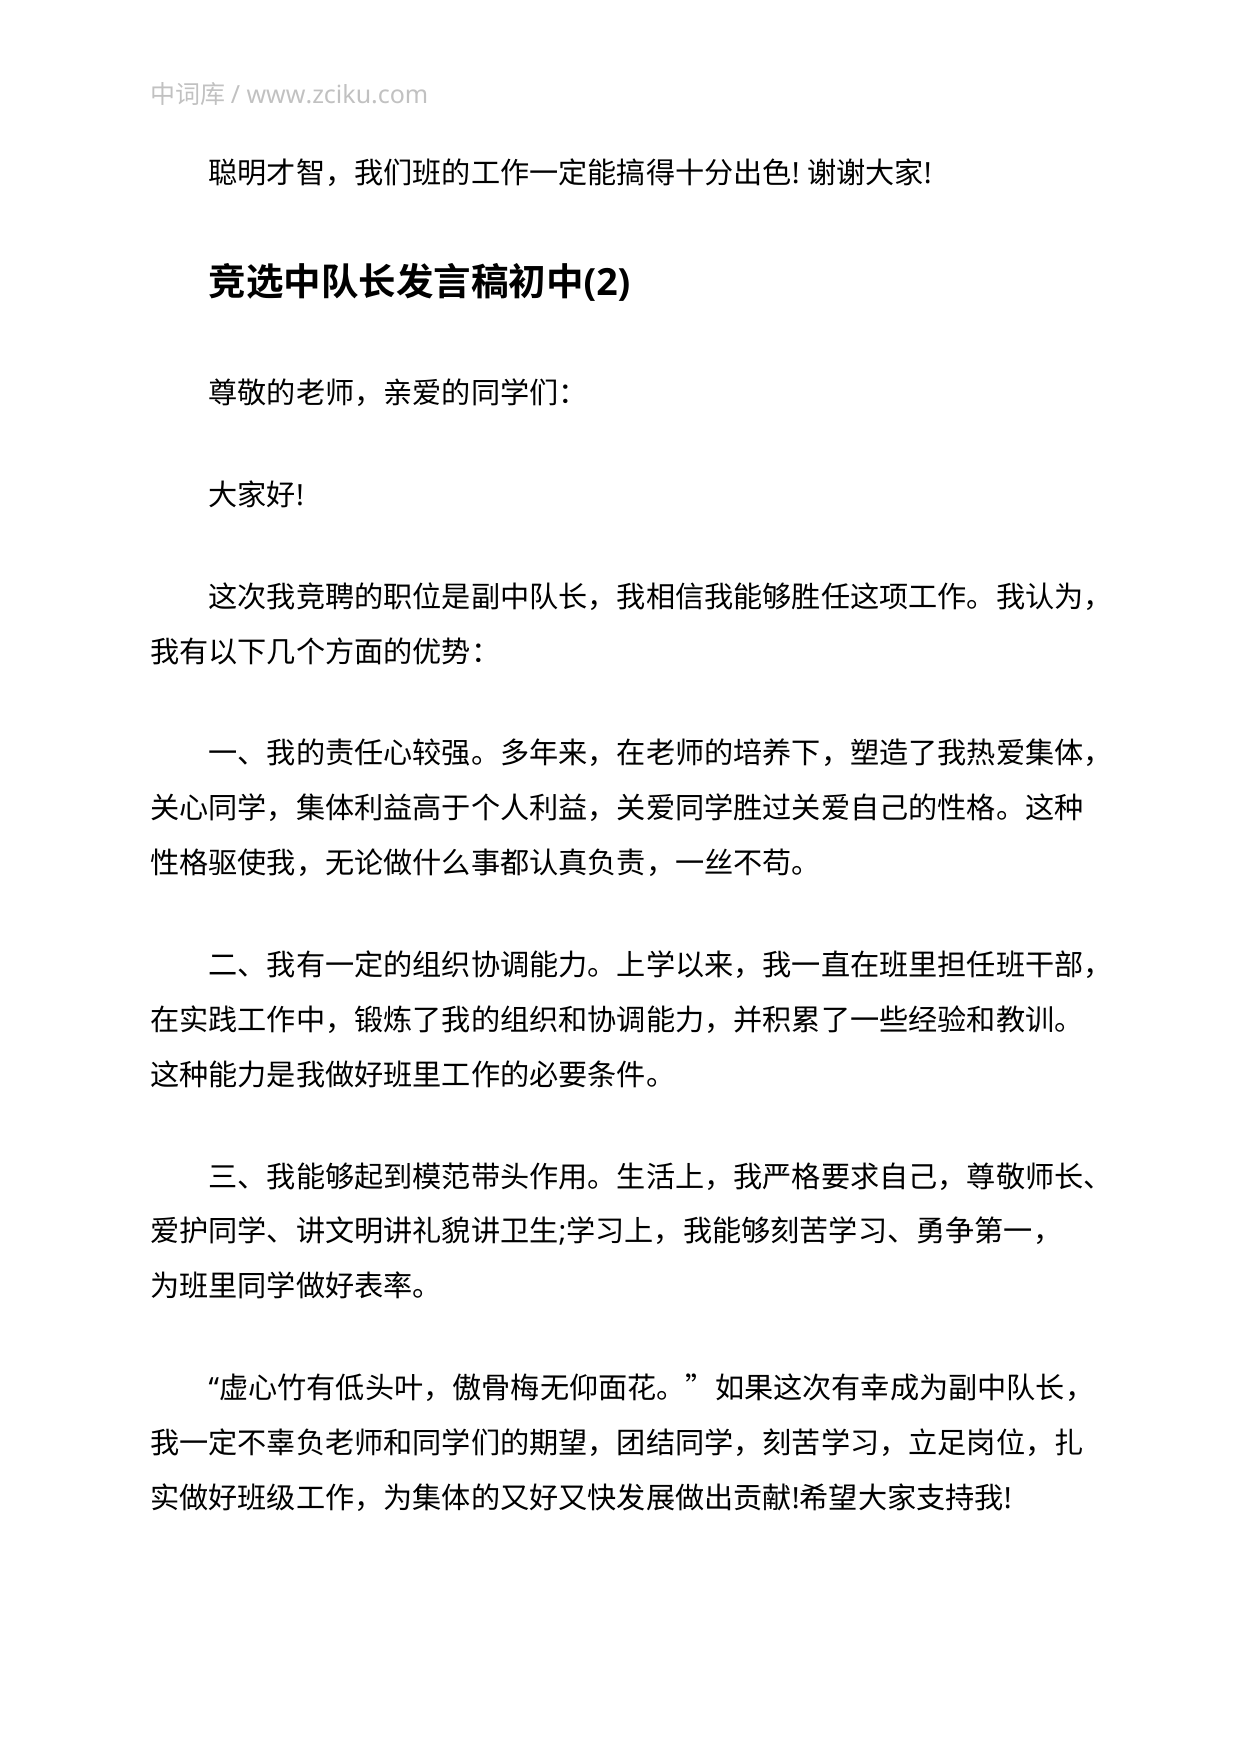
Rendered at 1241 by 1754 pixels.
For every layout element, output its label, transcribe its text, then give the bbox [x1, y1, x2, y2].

text 聪明才智，我们班的工作一定能搞得十分出色! 谢谢大家! [150, 150, 1090, 192]
text 三、我能够起到模范带头作用。生活上，我严格要求自己，尊敬师长、爱护同学、讲文明讲礼貌讲卫生;学习上，我能够刻苦学习、勇争第一，为班里同学做好表率。 [150, 1153, 1090, 1305]
text 尊敬的老师，亲爱的同学们： [150, 369, 1090, 412]
text 大家好! [150, 471, 1090, 514]
text 这次我竞聘的职位是副中队长，我相信我能够胜任这项工作。我认为，我有以下几个方面的优势： [150, 573, 1090, 671]
text 二、我有一定的组织协调能力。上学以来，我一直在班里担任班干部，在实践工作中，锻炼了我的组织和协调能力，并积累了一些经验和教训。这种能力是我做好班里工作的必要条件。 [150, 942, 1090, 1094]
text “虚心竹有低头叶，傲骨梅无仰面花。”如果这次有幸成为副中队长，我一定不辜负老师和同学们的期望，团结同学，刻苦学习，立足岗位，扎实做好班级工作，为集体的又好又快发展做出贡献!希望大家支持我! [150, 1365, 1090, 1517]
text 竞选中队长发言稿初中(2) [150, 252, 1090, 306]
text 一、我的责任心较强。多年来，在老师的培养下，塑造了我热爱集体，关心同学，集体利益高于个人利益，关爱同学胜过关爱自己的性格。这种性格驱使我，无论做什么事都认真负责，一丝不苟。 [150, 730, 1090, 882]
